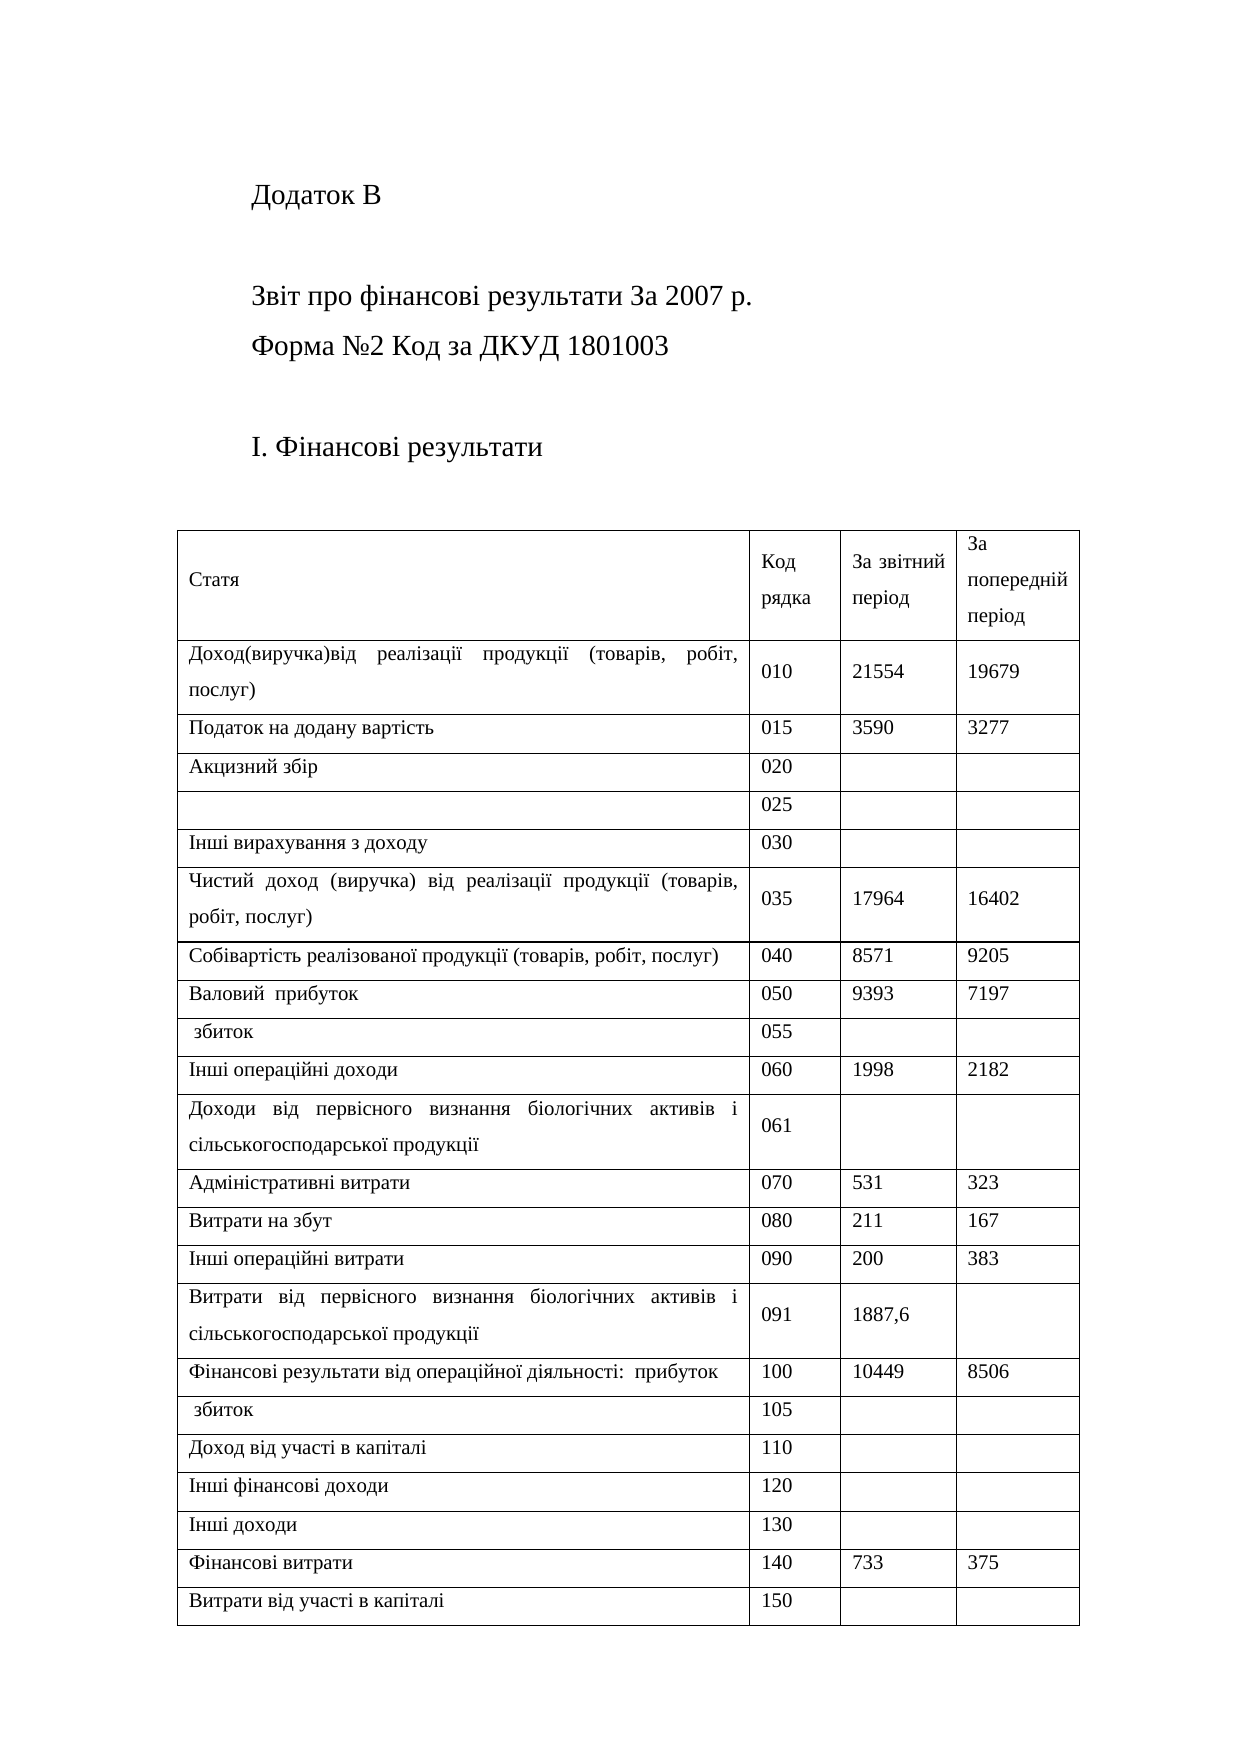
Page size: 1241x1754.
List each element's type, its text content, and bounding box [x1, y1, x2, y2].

table_cell 050 [750, 981, 840, 1018]
table_cell 3590 [841, 715, 956, 752]
table_header Код рядка [750, 531, 840, 640]
table_cell 055 [750, 1019, 840, 1056]
table_cell 733 [841, 1550, 956, 1587]
table_cell 1887,6 [841, 1284, 956, 1358]
table_cell 16402 [957, 868, 1079, 941]
table_cell [957, 1284, 1079, 1358]
table_cell 120 [750, 1473, 840, 1511]
table_cell 211 [841, 1208, 956, 1245]
table_cell [957, 1019, 1079, 1056]
table_cell [841, 1512, 956, 1549]
table_cell [957, 1512, 1079, 1549]
text І. Фінансові результати [177, 429, 1152, 463]
table_cell 21554 [841, 641, 956, 714]
table_cell 8506 [957, 1359, 1079, 1396]
table_cell [841, 830, 956, 867]
table_cell 375 [957, 1550, 1079, 1587]
table_cell Акцизний збір [178, 754, 749, 791]
table_header За звітний період [841, 531, 956, 640]
table_cell 030 [750, 830, 840, 867]
table_cell Собівартість реалізованої продукції (товарів, робіт, послуг) [178, 943, 749, 980]
table_cell Інші доходи [178, 1512, 749, 1549]
table_cell [841, 792, 956, 829]
table_cell Витрати на збут [178, 1208, 749, 1245]
table_cell [178, 792, 749, 829]
table_cell 200 [841, 1246, 956, 1283]
table_cell Інші операційні витрати [178, 1246, 749, 1283]
table_cell збиток [178, 1397, 749, 1434]
table_cell 070 [750, 1170, 840, 1207]
table_cell [841, 1435, 956, 1472]
table_cell Фінансові результати від операційної діяльності: прибуток [178, 1359, 749, 1396]
table_cell 105 [750, 1397, 840, 1434]
table_cell Податок на додану вартість [178, 715, 749, 752]
table_cell збиток [178, 1019, 749, 1056]
table_cell 167 [957, 1208, 1079, 1245]
table_cell 323 [957, 1170, 1079, 1207]
table_cell 1998 [841, 1057, 956, 1094]
text Форма №2 Код за ДКУД 1801003 [177, 328, 1152, 362]
table_cell Адміністративні витрати [178, 1170, 749, 1207]
table_cell 17964 [841, 868, 956, 941]
table_cell 9393 [841, 981, 956, 1018]
table_cell 061 [750, 1095, 840, 1169]
table_cell Доход(виручка)від реалізації продукції (товарів, робіт, послуг) [178, 641, 749, 714]
table_cell Валовий прибуток [178, 981, 749, 1018]
table_cell [957, 1397, 1079, 1434]
table_cell 110 [750, 1435, 840, 1472]
text Звіт про фінансові результати За 2007 р. [177, 278, 1152, 312]
table_cell [841, 754, 956, 791]
table_cell 2182 [957, 1057, 1079, 1094]
table_cell [957, 1435, 1079, 1472]
table_cell 140 [750, 1550, 840, 1587]
table_cell [841, 1397, 956, 1434]
table_cell [957, 754, 1079, 791]
table_cell [957, 1473, 1079, 1511]
table_cell 8571 [841, 943, 956, 980]
table_cell 531 [841, 1170, 956, 1207]
table_cell Інші операційні доходи [178, 1057, 749, 1094]
table_cell 383 [957, 1246, 1079, 1283]
table_cell Чистий доход (виручка) від реалізації продукції (товарів, робіт, послуг) [178, 868, 749, 941]
table_cell 090 [750, 1246, 840, 1283]
table_cell Доходи від первісного визнання біологічних активів і сільськогосподарської продукції [178, 1095, 749, 1169]
table_cell [957, 792, 1079, 829]
table_cell 100 [750, 1359, 840, 1396]
table_cell [957, 1095, 1079, 1169]
text Додаток В [177, 177, 1152, 211]
table_cell 010 [750, 641, 840, 714]
table_header Статя [178, 531, 749, 640]
table_cell 080 [750, 1208, 840, 1245]
table_cell 060 [750, 1057, 840, 1094]
table_cell [957, 1588, 1079, 1625]
table_cell 3277 [957, 715, 1079, 752]
table_cell Фінансові витрати [178, 1550, 749, 1587]
table_cell 015 [750, 715, 840, 752]
table_cell [841, 1473, 956, 1511]
table_cell [841, 1588, 956, 1625]
table_cell 035 [750, 868, 840, 941]
table_cell 091 [750, 1284, 840, 1358]
table_cell [841, 1019, 956, 1056]
table_cell [841, 1095, 956, 1169]
table_cell Доход від участі в капіталі [178, 1435, 749, 1472]
table_cell 025 [750, 792, 840, 829]
table_cell 10449 [841, 1359, 956, 1396]
table_cell 9205 [957, 943, 1079, 980]
table_cell Витрати від первісного визнання біологічних активів і сільськогосподарської продукції [178, 1284, 749, 1358]
table_cell 020 [750, 754, 840, 791]
table_cell 040 [750, 943, 840, 980]
table_cell Інші фінансові доходи [178, 1473, 749, 1511]
table_cell 150 [750, 1588, 840, 1625]
table_cell Інші вирахування з доходу [178, 830, 749, 867]
table_cell 130 [750, 1512, 840, 1549]
table_cell 19679 [957, 641, 1079, 714]
table_header За попередній період [957, 531, 1079, 640]
table_cell Витрати від участі в капіталі [178, 1588, 749, 1625]
table_cell [957, 830, 1079, 867]
table_cell 7197 [957, 981, 1079, 1018]
